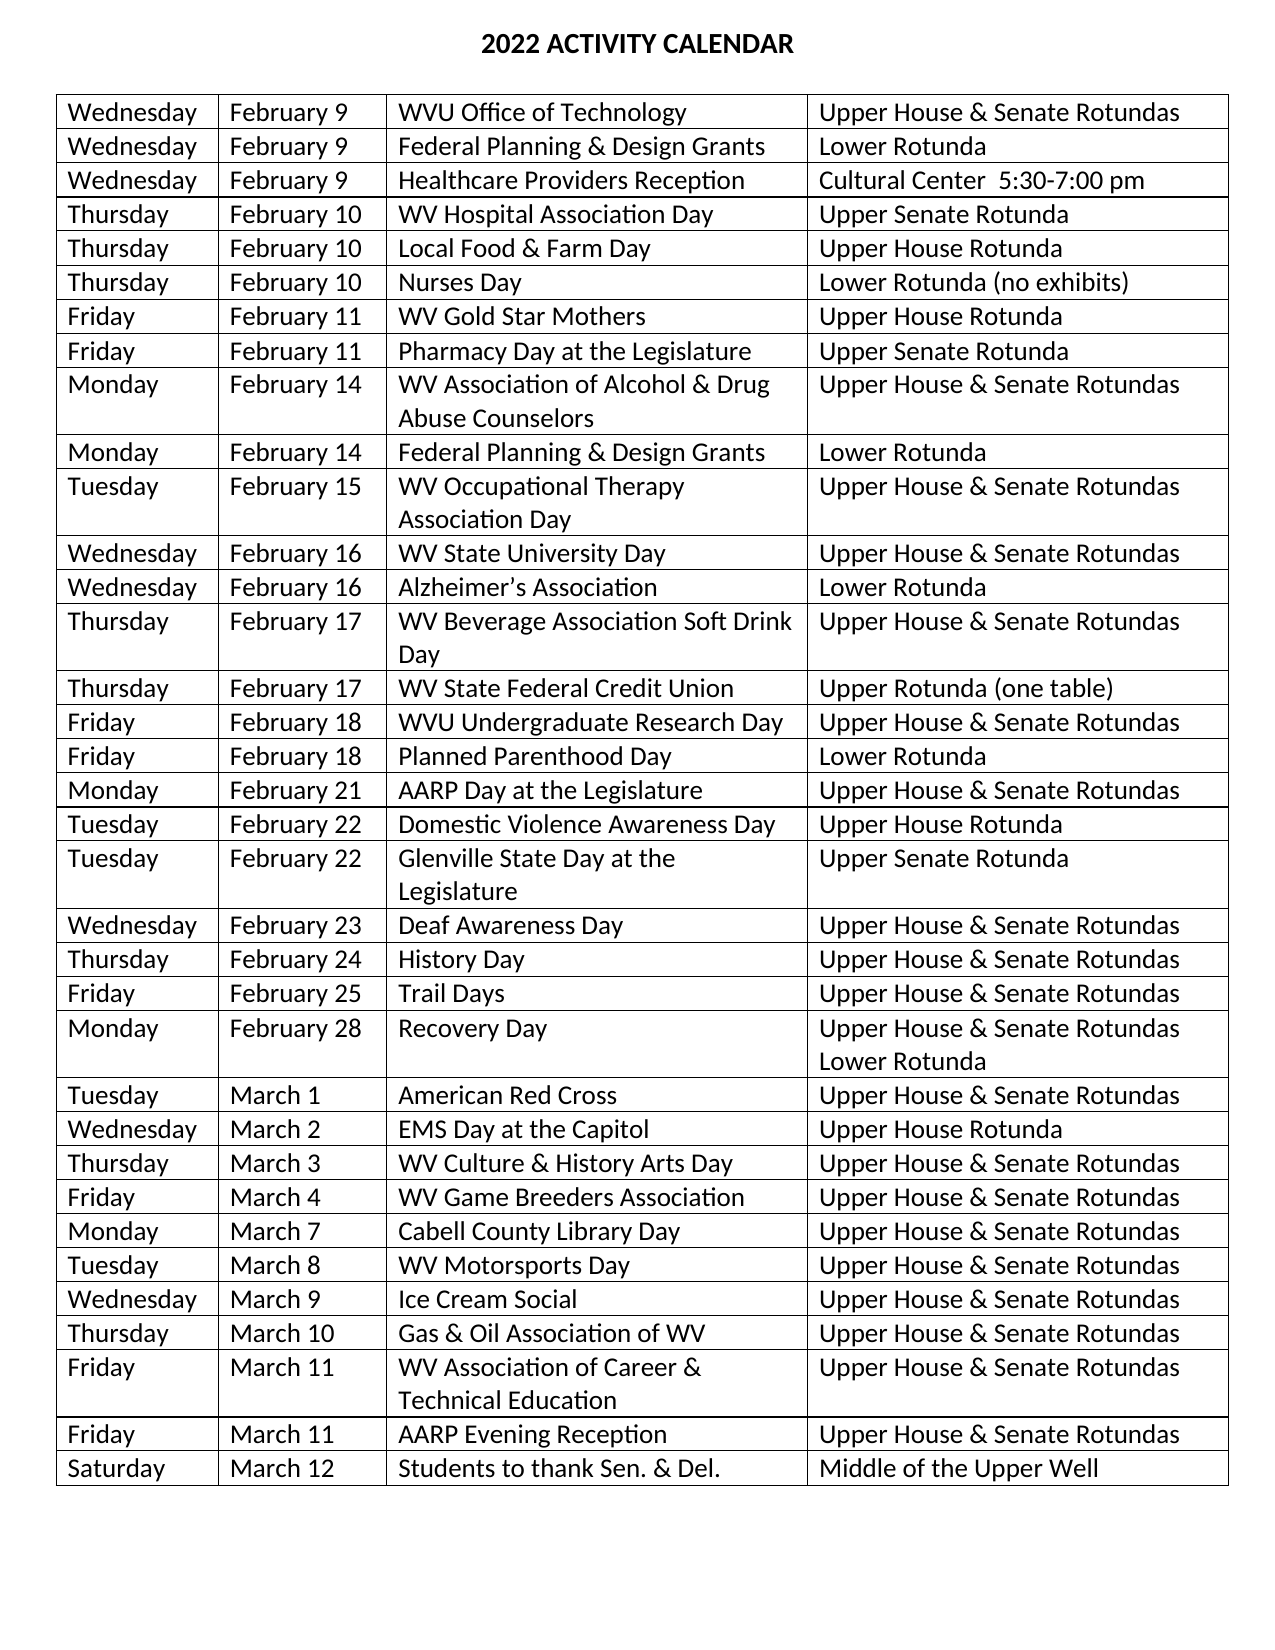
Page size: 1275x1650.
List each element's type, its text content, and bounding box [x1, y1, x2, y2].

table_cell History Day [387, 943, 807, 976]
table_cell Saturday [57, 1451, 218, 1484]
table_cell Upper House & Senate Rotundas [808, 368, 1228, 434]
table_cell February 17 [219, 671, 386, 704]
table_cell Wednesday [57, 570, 218, 603]
table_cell Friday [57, 1180, 218, 1213]
table_cell March 4 [219, 1180, 386, 1213]
table_cell Friday [57, 977, 218, 1010]
table_cell February 18 [219, 739, 386, 772]
table_cell WV State Federal Credit Union [387, 671, 807, 704]
table_cell Students to thank Sen. & Del. [387, 1451, 807, 1484]
table_cell Tuesday [57, 1248, 218, 1281]
table_cell Tuesday [57, 1078, 218, 1111]
table_cell Lower Rotunda [808, 739, 1228, 772]
table_cell WV Gold Star Mothers [387, 300, 807, 333]
table_cell February 14 [219, 435, 386, 468]
table_cell Upper House & Senate Rotundas [808, 1214, 1228, 1247]
table_cell WV Association of Alcohol & Drug Abuse Counselors [387, 368, 807, 434]
table_cell Monday [57, 1011, 218, 1077]
table_cell WV Occupational Therapy Association Day [387, 469, 807, 535]
table_cell Upper House & Senate Rotundas [808, 1146, 1228, 1179]
table_cell Upper House & Senate Rotundas [808, 909, 1228, 942]
table_cell Tuesday [57, 808, 218, 840]
table_cell February 24 [219, 943, 386, 976]
table_cell Ice Cream Social [387, 1282, 807, 1315]
table_cell Upper House & Senate Rotundas [808, 1180, 1228, 1213]
table_cell Nurses Day [387, 266, 807, 298]
table_cell Upper Senate Rotunda [808, 334, 1228, 367]
table_cell March 1 [219, 1078, 386, 1111]
table_cell Upper Senate Rotunda [808, 841, 1228, 907]
table_cell February 10 [219, 231, 386, 264]
table_cell Lower Rotunda [808, 129, 1228, 162]
table_cell Healthcare Providers Reception [387, 163, 807, 196]
table_cell February 14 [219, 368, 386, 434]
table_cell Monday [57, 368, 218, 434]
table_cell Local Food & Farm Day [387, 231, 807, 264]
table_cell EMS Day at the Capitol [387, 1112, 807, 1145]
table_cell Upper House Rotunda [808, 300, 1228, 333]
table_cell February 18 [219, 705, 386, 738]
table_cell WV Culture & History Arts Day [387, 1146, 807, 1179]
table_cell March 2 [219, 1112, 386, 1145]
table_cell WV Association of Career & Technical Education [387, 1350, 807, 1416]
table_cell Upper House Rotunda [808, 231, 1228, 264]
table_cell Upper House & Senate Rotundas [808, 536, 1228, 569]
table_cell Tuesday [57, 469, 218, 535]
table_cell Friday [57, 1350, 218, 1416]
text 2022 ACTIVITY CALENDAR [150, 26, 1125, 61]
table_cell Wednesday [57, 129, 218, 162]
table_cell Friday [57, 705, 218, 738]
table_cell Thursday [57, 604, 218, 670]
table_cell Tuesday [57, 841, 218, 907]
table_cell February 10 [219, 198, 386, 230]
table_cell Lower Rotunda [808, 570, 1228, 603]
table_header Upper House & Senate Rotundas [808, 95, 1228, 128]
table_cell Cabell County Library Day [387, 1214, 807, 1247]
table_cell AARP Day at the Legislature [387, 773, 807, 806]
table_cell Lower Rotunda [808, 435, 1228, 468]
table_cell February 16 [219, 570, 386, 603]
table_cell Planned Parenthood Day [387, 739, 807, 772]
table_cell Upper House Rotunda [808, 808, 1228, 840]
table_cell Federal Planning & Design Grants [387, 435, 807, 468]
table_cell Lower Rotunda (no exhibits) [808, 266, 1228, 298]
table_cell February 9 [219, 129, 386, 162]
table_cell Recovery Day [387, 1011, 807, 1077]
table_cell February 23 [219, 909, 386, 942]
table_cell WV Game Breeders Association [387, 1180, 807, 1213]
table_cell WV Hospital Association Day [387, 198, 807, 230]
table_cell Federal Planning & Design Grants [387, 129, 807, 162]
table_cell Thursday [57, 1146, 218, 1179]
table_cell Pharmacy Day at the Legislature [387, 334, 807, 367]
table_cell Trail Days [387, 977, 807, 1010]
table_cell March 10 [219, 1316, 386, 1349]
table_cell Thursday [57, 231, 218, 264]
table_cell Wednesday [57, 163, 218, 196]
table_cell February 15 [219, 469, 386, 535]
table_cell March 8 [219, 1248, 386, 1281]
table_cell Upper Senate Rotunda [808, 198, 1228, 230]
table_cell Upper House & Senate Rotundas [808, 1282, 1228, 1315]
table_cell Alzheimer’s Association [387, 570, 807, 603]
table_cell Friday [57, 739, 218, 772]
table_cell Upper House & Senate Rotundas [808, 977, 1228, 1010]
table_cell WV Motorsports Day [387, 1248, 807, 1281]
table_cell February 28 [219, 1011, 386, 1077]
table_cell Friday [57, 300, 218, 333]
table_cell March 3 [219, 1146, 386, 1179]
table_cell Cultural Center 5:30-7:00 pm [808, 163, 1228, 196]
table_cell Upper House & Senate Rotundas [808, 1078, 1228, 1111]
table_cell March 7 [219, 1214, 386, 1247]
table_cell Gas & Oil Association of WV [387, 1316, 807, 1349]
table_cell Upper House & Senate Rotundas [808, 943, 1228, 976]
table_cell February 17 [219, 604, 386, 670]
table_cell March 12 [219, 1451, 386, 1484]
table_cell Upper House & Senate Rotundas [808, 469, 1228, 535]
table_header Wednesday [57, 95, 218, 128]
table_cell Thursday [57, 266, 218, 298]
table_cell Upper House & Senate Rotundas [808, 604, 1228, 670]
table_cell Monday [57, 1214, 218, 1247]
table_cell March 11 [219, 1350, 386, 1416]
table_cell February 22 [219, 841, 386, 907]
table_cell February 21 [219, 773, 386, 806]
table_cell February 11 [219, 334, 386, 367]
table_cell AARP Evening Reception [387, 1418, 807, 1450]
table_cell Wednesday [57, 909, 218, 942]
table_cell Upper House & Senate Rotundas [808, 1316, 1228, 1349]
table_cell Thursday [57, 198, 218, 230]
table_cell Upper House & Senate Rotundas [808, 705, 1228, 738]
table_cell Domestic Violence Awareness Day [387, 808, 807, 840]
table_cell Friday [57, 1418, 218, 1450]
table_cell Upper House & Senate Rotundas [808, 1248, 1228, 1281]
table_cell Monday [57, 773, 218, 806]
table_cell Upper House Rotunda [808, 1112, 1228, 1145]
table_header WVU Office of Technology [387, 95, 807, 128]
table_cell March 9 [219, 1282, 386, 1315]
table_cell February 22 [219, 808, 386, 840]
table_cell Deaf Awareness Day [387, 909, 807, 942]
table_cell Middle of the Upper Well [808, 1451, 1228, 1484]
table_cell February 25 [219, 977, 386, 1010]
table_cell February 11 [219, 300, 386, 333]
table_cell Upper House & Senate Rotundas [808, 1418, 1228, 1450]
table_cell Wednesday [57, 536, 218, 569]
table_cell Friday [57, 334, 218, 367]
table_header February 9 [219, 95, 386, 128]
table_cell Thursday [57, 1316, 218, 1349]
table_cell Upper Rotunda (one table) [808, 671, 1228, 704]
table_cell Upper House & Senate Rotundas [808, 773, 1228, 806]
table_cell February 9 [219, 163, 386, 196]
table_cell Glenville State Day at the Legislature [387, 841, 807, 907]
table_cell WV Beverage Association Soft Drink Day [387, 604, 807, 670]
table_cell Thursday [57, 943, 218, 976]
table_cell February 16 [219, 536, 386, 569]
table_cell Wednesday [57, 1112, 218, 1145]
table_cell WVU Undergraduate Research Day [387, 705, 807, 738]
table_cell Monday [57, 435, 218, 468]
table_cell WV State University Day [387, 536, 807, 569]
table_cell Wednesday [57, 1282, 218, 1315]
table_cell Upper House & Senate Rotundas Lower Rotunda [808, 1011, 1228, 1077]
table_cell February 10 [219, 266, 386, 298]
table_cell March 11 [219, 1418, 386, 1450]
table_cell American Red Cross [387, 1078, 807, 1111]
table_cell Thursday [57, 671, 218, 704]
table_cell Upper House & Senate Rotundas [808, 1350, 1228, 1416]
